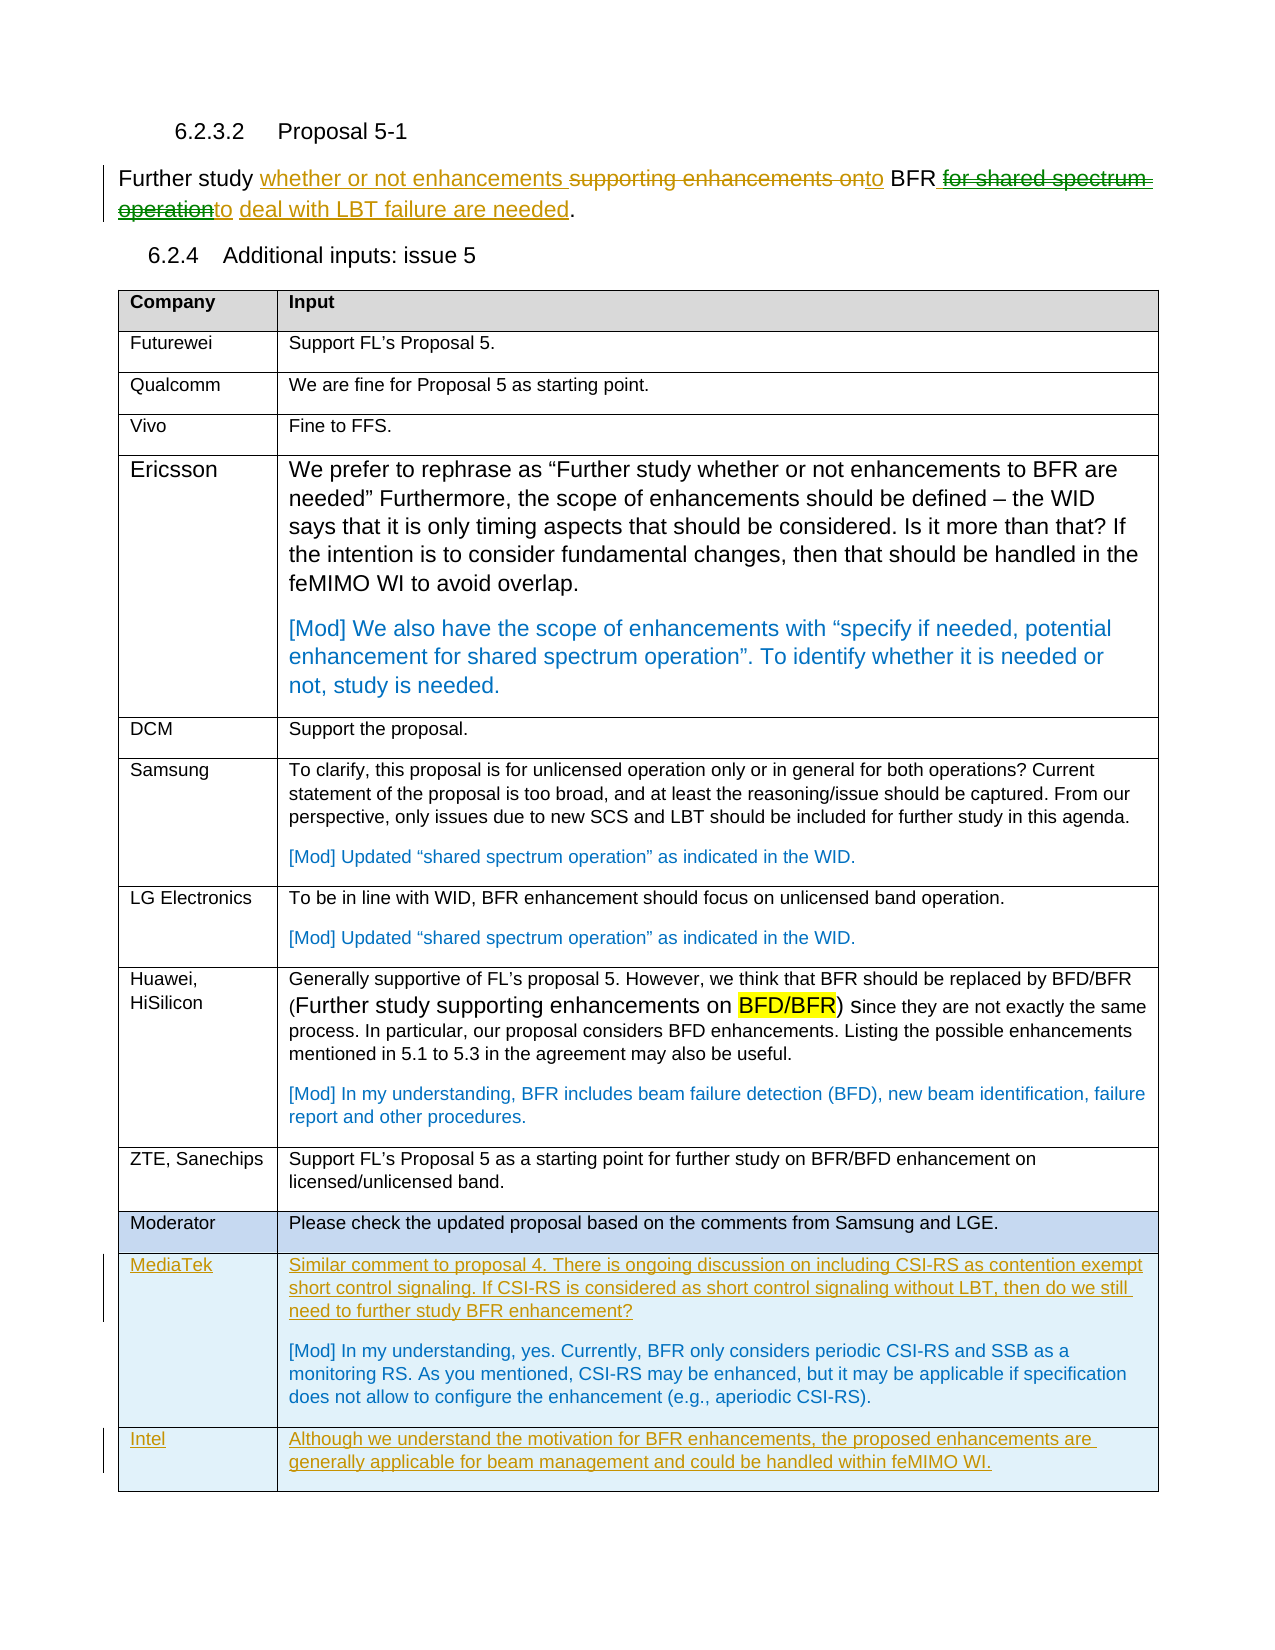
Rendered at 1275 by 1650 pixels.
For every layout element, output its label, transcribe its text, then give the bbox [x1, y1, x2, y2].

table_cell Huawei, HiSilicon [119, 968, 277, 1147]
table_cell Samsung [119, 759, 277, 886]
table_cell Ericsson [119, 456, 277, 717]
text Further study BFR . [118, 165, 1157, 222]
table_cell Futurewei [119, 332, 277, 372]
table_cell Please check the updated proposal based on the comments from Samsung and LGE. [278, 1212, 1158, 1252]
table_cell Fine to FFS. [278, 415, 1158, 455]
table_cell Qualcomm [119, 373, 277, 414]
table_cell To clarify, this proposal is for unlicensed operation only or in general for both operations? Current statement of the proposal is too broad, and at least the reasoning/issue should be captured. From our perspective, only issues due to new SCS and LBT should be included for further study in this agenda. [Mod] Updated “shared spectrum operation” as indicated in the WID. [278, 759, 1158, 886]
table_cell LG Electronics [119, 887, 277, 967]
table_cell Support the proposal. [278, 718, 1158, 758]
table_cell We prefer to rephrase as “Further study whether or not enhancements to BFR are needed” Furthermore, the scope of enhancements should be defined – the WID says that it is only timing aspects that should be considered. Is it more than that? If the intention is to consider fundamental changes, then that should be handled in the feMIMO WI to avoid overlap. [Mod] We also have the scope of enhancements with “specify if needed, potential enhancement for shared spectrum operation”. To identify whether it is needed or not, study is needed. [278, 456, 1158, 717]
table_header Company [119, 291, 277, 331]
table_cell ZTE, Sanechips [119, 1148, 277, 1211]
table_cell Generally supportive of FL’s proposal 5. However, we think that BFR should be replaced by BFD/BFR (Further study supporting enhancements on BFD/BFR) since they are not exactly the same process. In particular, our proposal considers BFD enhancements. Listing the possible enhancements mentioned in 5.1 to 5.3 in the agreement may also be useful. [Mod] In my understanding, BFR includes beam failure detection (BFD), new beam identification, failure report and other procedures. [278, 968, 1158, 1147]
table_cell DCM [119, 718, 277, 758]
table_cell We are fine for Proposal 5 as starting point. [278, 373, 1158, 414]
table_cell Moderator [119, 1212, 277, 1252]
table_cell To be in line with WID, BFR enhancement should focus on unlicensed band operation. [Mod] Updated “shared spectrum operation” as indicated in the WID. [278, 887, 1158, 967]
table_header Input [278, 291, 1158, 331]
table_cell Support FL’s Proposal 5 as a starting point for further study on BFR/BFD enhancement on licensed/unlicensed band. [278, 1148, 1158, 1211]
table_cell Support FL’s Proposal 5. [278, 332, 1158, 372]
table_cell Vivo [119, 415, 277, 455]
subtitle Additional inputs: issue 5 [148, 242, 1157, 269]
subtitle Proposal 5-1 [174, 118, 1157, 144]
